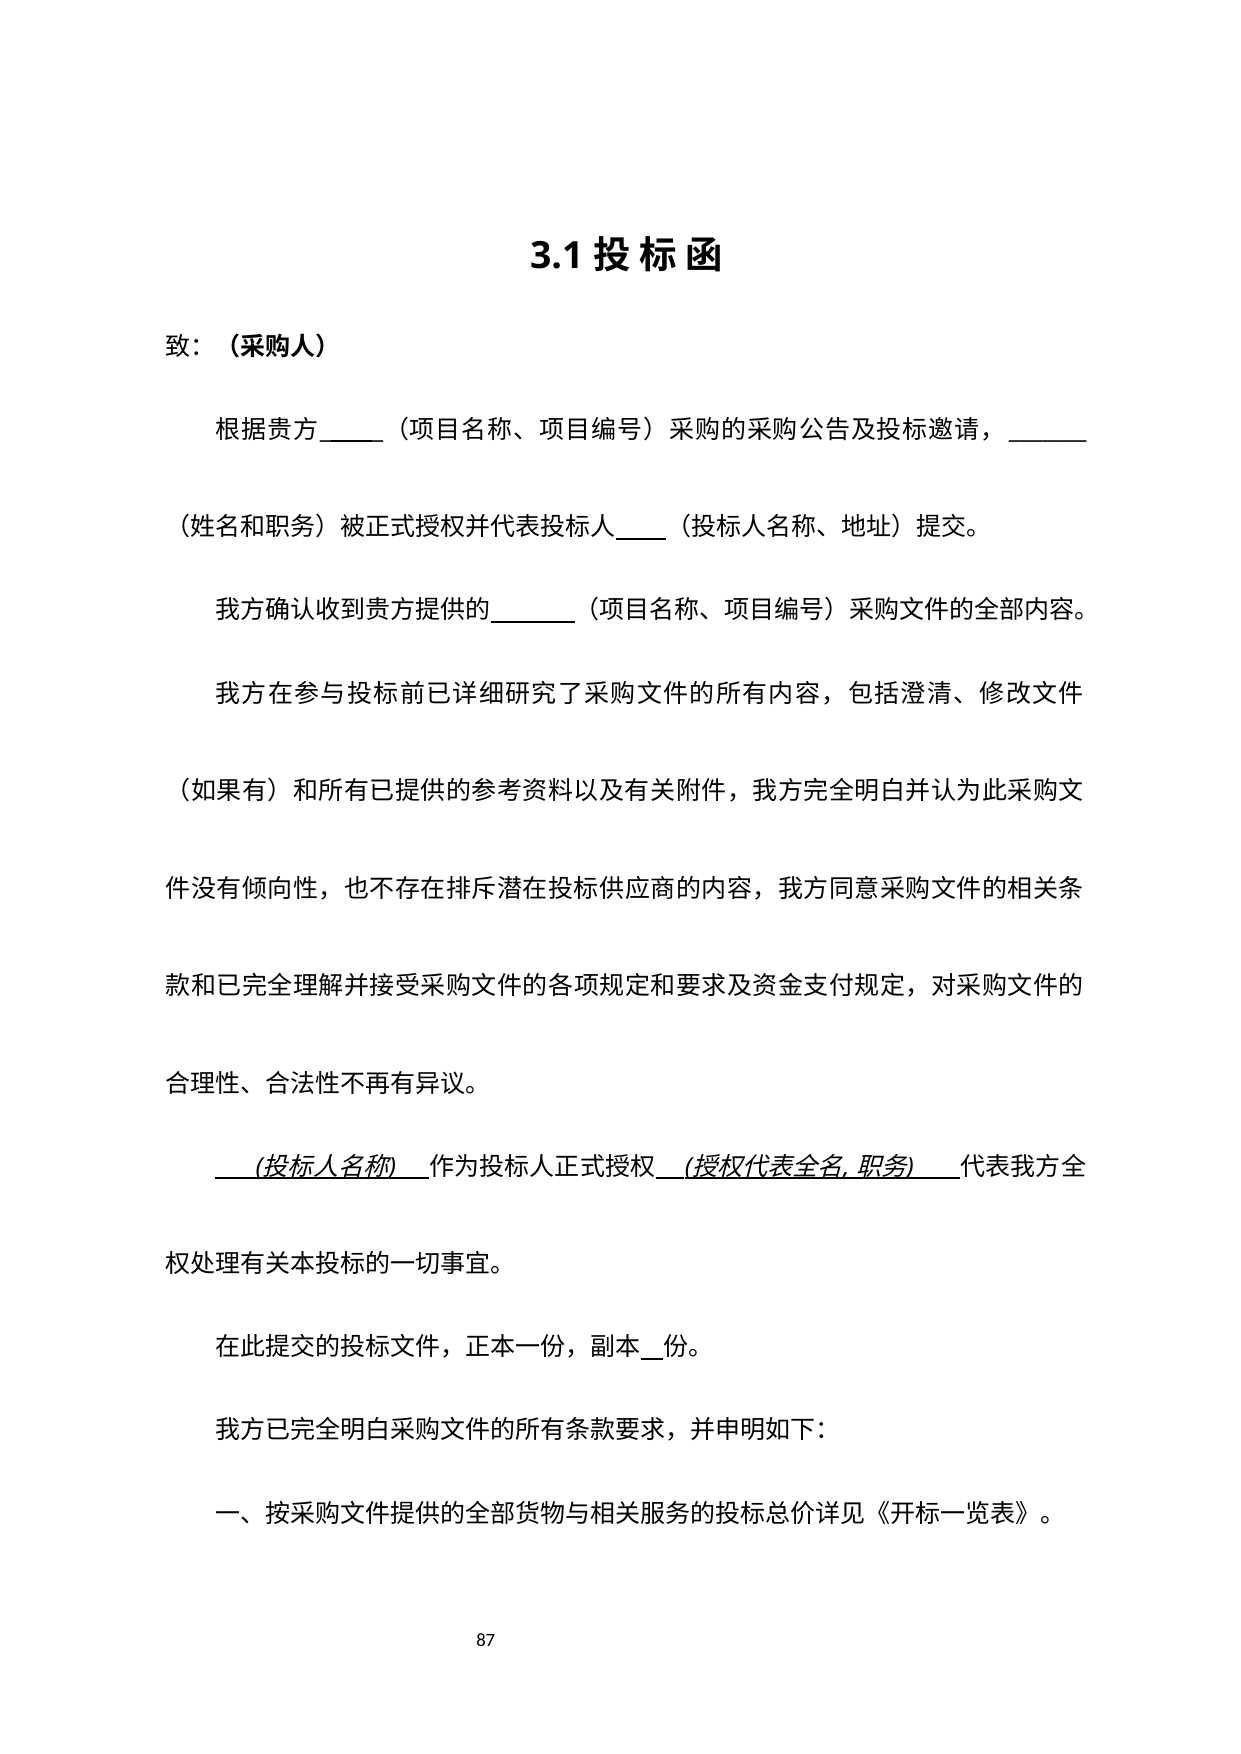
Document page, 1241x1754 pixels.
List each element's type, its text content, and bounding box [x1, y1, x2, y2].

text 一、按采购文件提供的全部货物与相关服务的投标总价详见《开标一览表》。 [165, 1479, 1087, 1544]
text 3.1 投 标 函 [165, 219, 1087, 284]
text 我方在参与投标前已详细研究了采购文件的所有内容，包括澄清、修改文件（如果有）和所有已提供的参考资料以及有关附件，我方完全明白并认为此采购文件没有倾向性，也不存在排斥潜在投标供应商的内容，我方同意采购文件的相关条款和已完全理解并接受采购文件的各项规定和要求及资金支付规定，对采购文件的合理性、合法性不再有异议。 [165, 659, 1087, 1114]
text 根据贵方__ _（项目名称、项目编号）采购的采购公告及投标邀请，_______（姓名和职务）被正式授权并代表投标人 （投标人名称、地址）提交。 [165, 395, 1087, 557]
text 致：（采购人） [165, 312, 1087, 377]
text (投标人名称) 作为投标人正式授权 (授权代表全名, 职务) 代表我方全权处理有关本投标的一切事宜。 [165, 1132, 1087, 1294]
text 我方确认收到贵方提供的 （项目名称、项目编号）采购文件的全部内容。 [165, 576, 1087, 641]
text 我方已完全明白采购文件的所有条款要求，并申明如下： [165, 1396, 1087, 1461]
text 在此提交的投标文件，正本一份，副本 份。 [165, 1312, 1087, 1377]
